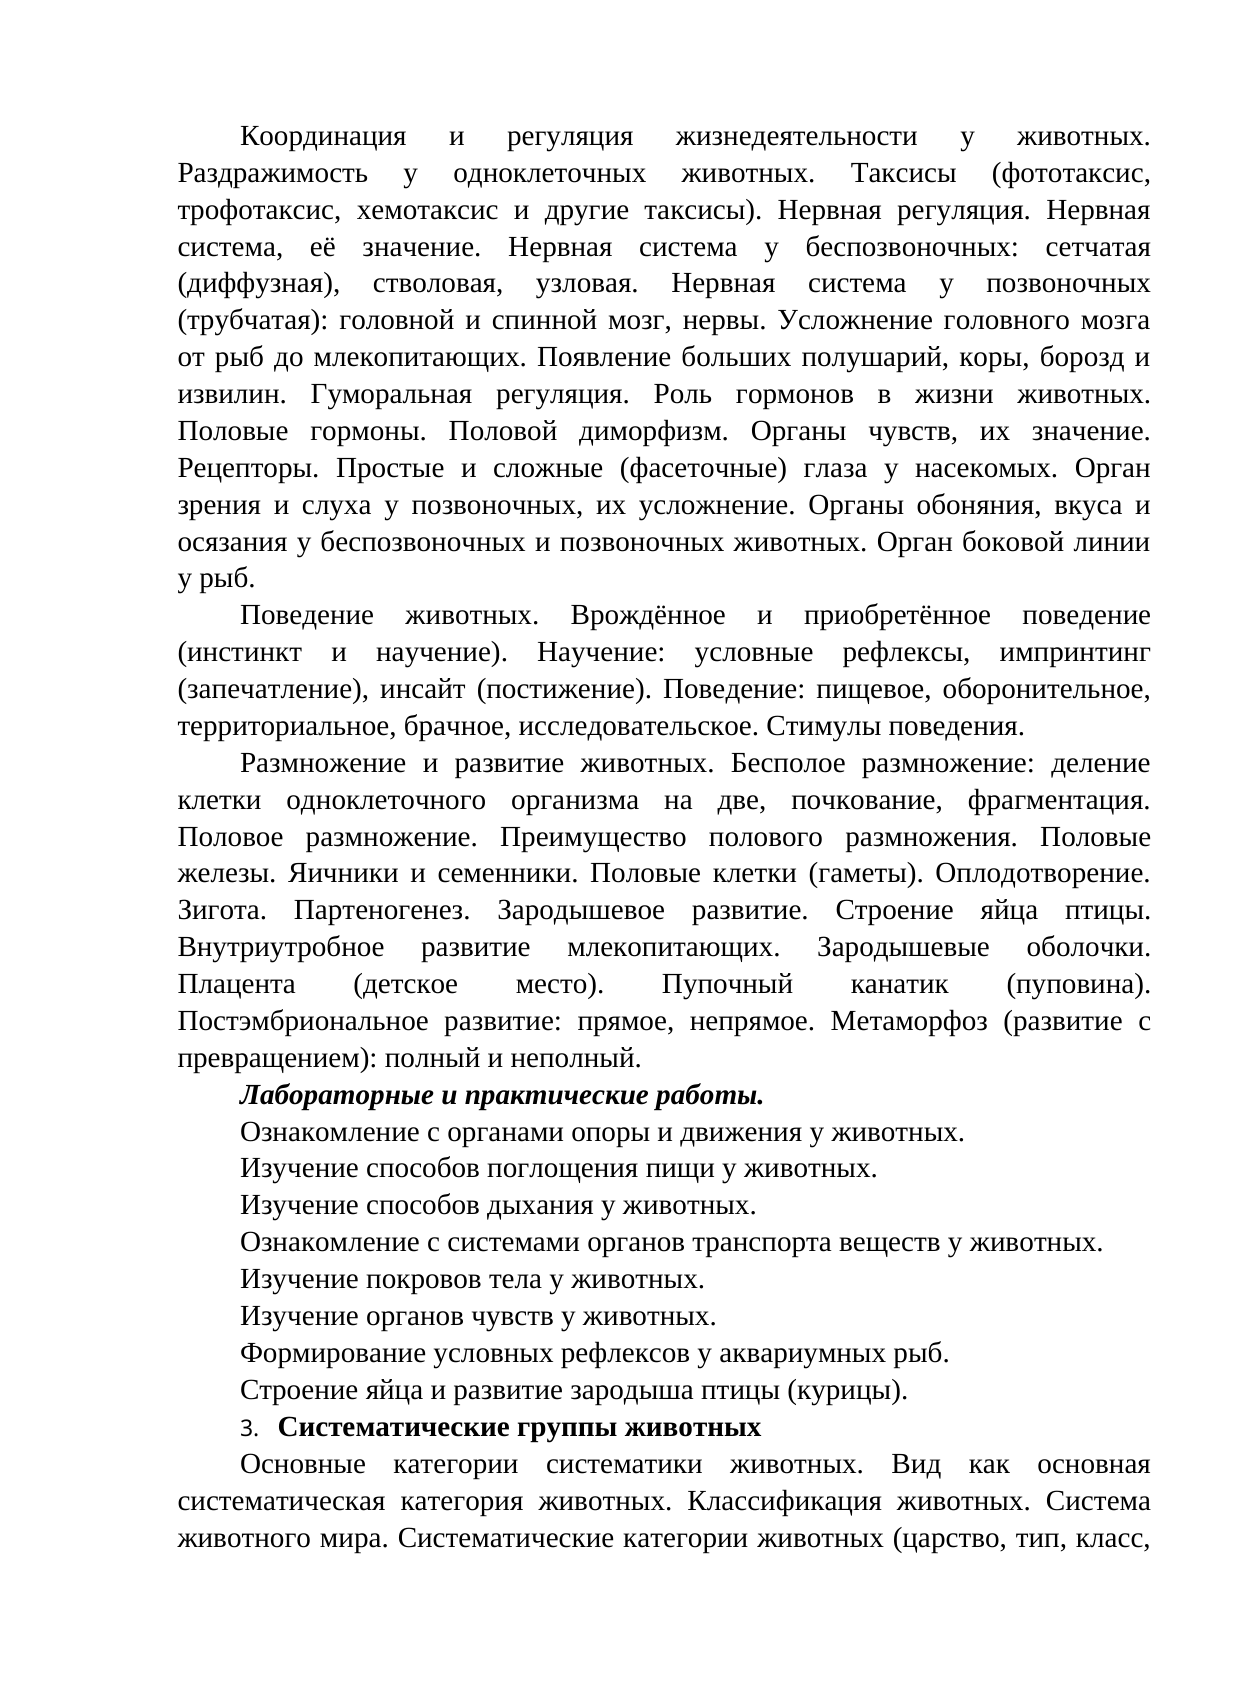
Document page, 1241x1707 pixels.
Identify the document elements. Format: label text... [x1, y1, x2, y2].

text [177, 1446, 1152, 1553]
text Ознакомление с органами опоры и движения у животных. [177, 1114, 1152, 1147]
text Поведение животных. Врождённое и приобретённое поведение (инстинкт и научение). Научение: условные рефлексы, импринтинг (запечатление), инсайт (постижение). Поведение: пищевое, оборонительное, территориальное, брачное, исследовательское. Стимулы поведения. [177, 597, 1152, 742]
text Лабораторные и практические работы. [177, 1077, 1152, 1110]
text Изучение покровов тела у животных. [177, 1261, 1152, 1295]
text Ознакомление с системами органов транспорта веществ у животных. [177, 1224, 1152, 1258]
list Систематические группы животных [240, 1409, 1152, 1443]
text Изучение способов поглощения пищи у животных. [177, 1151, 1152, 1184]
text Изучение способов дыхания у животных. [177, 1187, 1152, 1221]
text Формирование условных рефлексов у аквариумных рыб. [177, 1335, 1152, 1368]
text Изучение органов чувств у животных. [177, 1298, 1152, 1332]
text Размножение и развитие животных. Бесполое размножение: деление клетки одноклеточного организма на две, почкование, фрагментация. Половое размножение. Преимущество полового размножения. Половые железы. Яичники и семенники. Половые клетки (гаметы). Оплодотворение. Зигота. Партеногенез. Зародышевое развитие. Строение яйца птицы. Внутриутробное развитие млекопитающих. Зародышевые оболочки. Плацента (детское место). Пупочный канатик (пуповина). Постэмбриональное развитие: прямое, непрямое. Метаморфоз (развитие с превращением): полный и неполный. [177, 745, 1152, 1073]
text Строение яйца и развитие зародыша птицы (курицы). [177, 1372, 1152, 1405]
text Координация и регуляция жизнедеятельности у животных. Раздражимость у одноклеточных животных. Таксисы (фототаксис, трофотаксис, хемотаксис и другие таксисы). Нервная регуляция. Нервная система, её значение. Нервная система у беспозвоночных: сетчатая (диффузная), стволовая, узловая. Нервная система у позвоночных (трубчатая): головной и спинной мозг, нервы. Усложнение головного мозга от рыб до млекопитающих. Появление больших полушарий, коры, борозд и извилин. Гуморальная регуляция. Роль гормонов в жизни животных. Половые гормоны. Половой диморфизм. Органы чувств, их значение. Рецепторы. Простые и сложные (фасеточные) глаза у насекомых. Орган зрения и слуха у позвоночных, их усложнение. Органы обоняния, вкуса и осязания у беспозвоночных и позвоночных животных. Орган боковой линии у рыб. [177, 118, 1152, 594]
